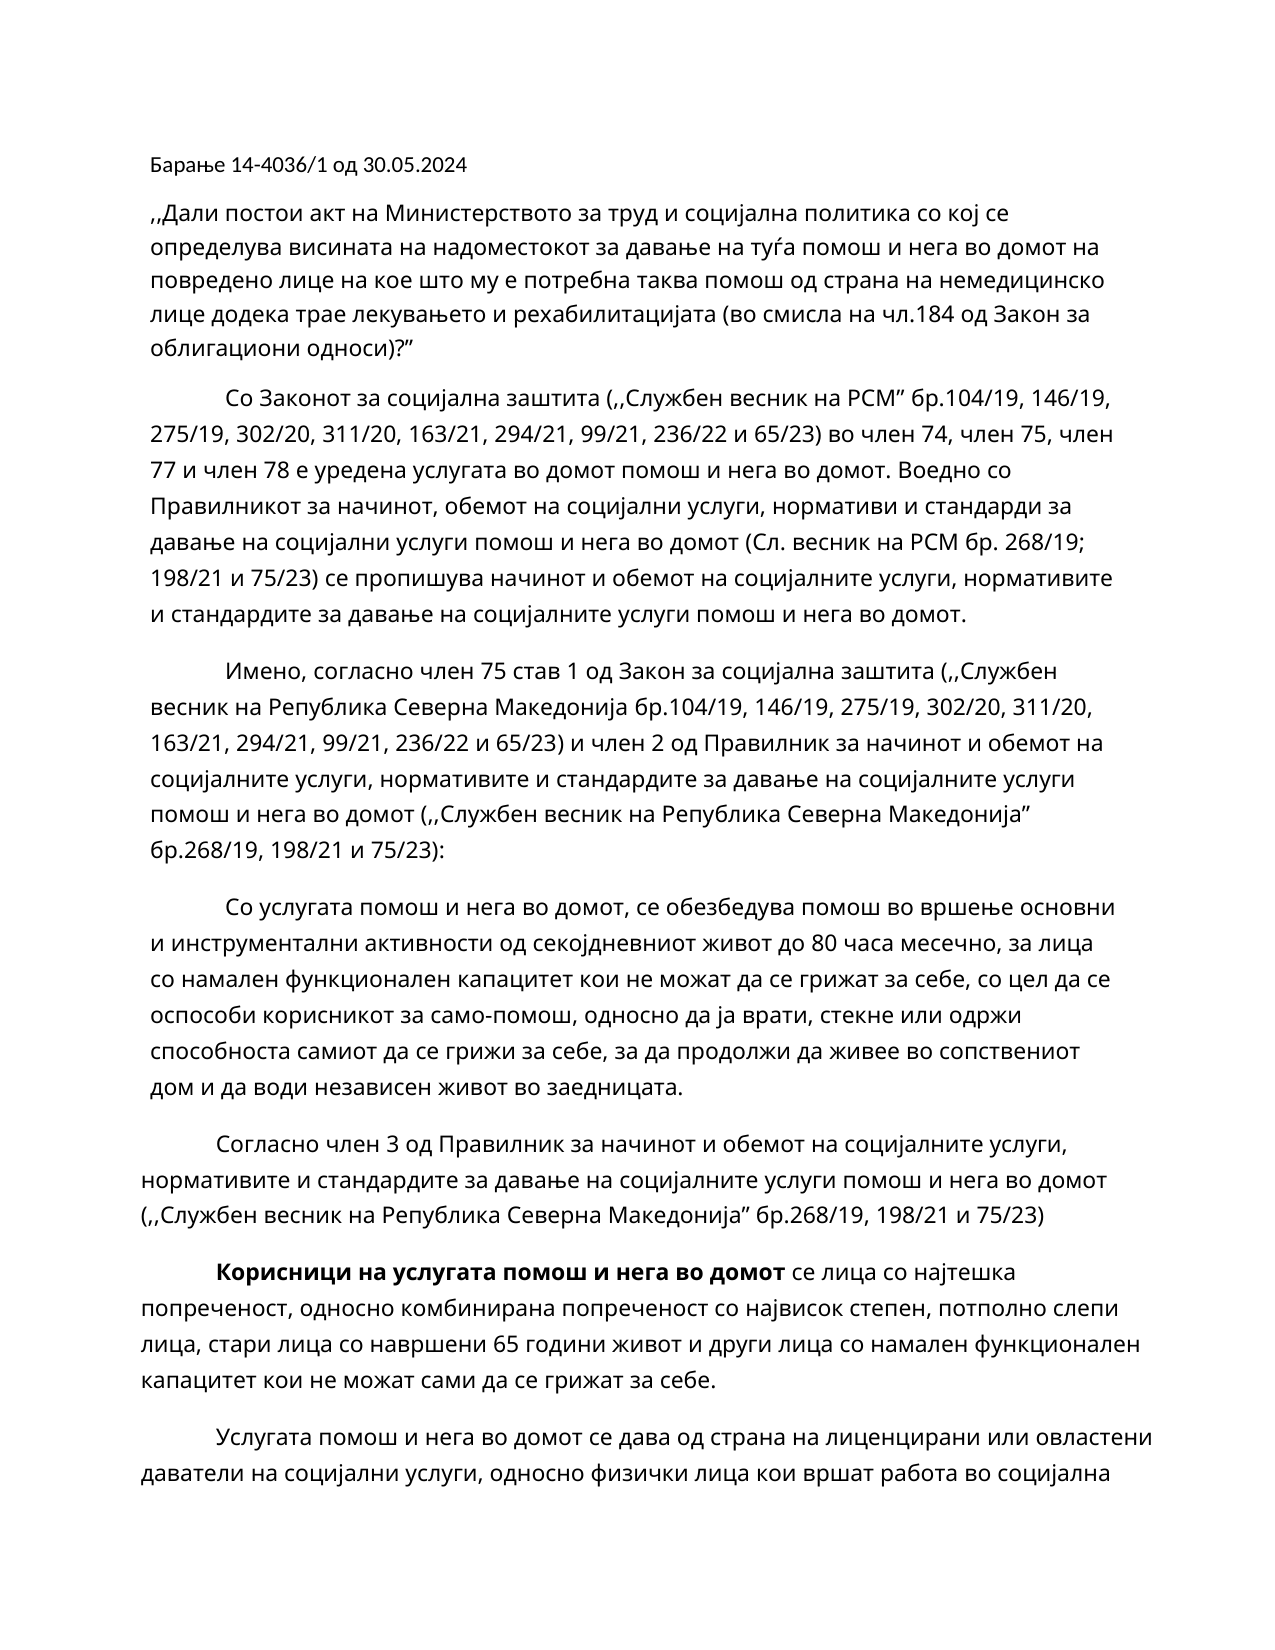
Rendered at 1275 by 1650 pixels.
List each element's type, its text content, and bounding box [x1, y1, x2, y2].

text Со услугата помош и нега во домот, се обезбедува помош во вршење основни и инструментални активности од секојдневниот живот до 80 часа месечно, за лица со намален функционален капацитет кои не можат да се грижат за себе, со цел да се оспособи корисникот за само-помош, односно да ја врати, стекне или одржи способноста самиот да се грижи за себе, за да продолжи да живее во сопствениот дом и да води независен живот во заедницата. [150, 891, 1125, 1102]
text Барање 14-4036/1 од 30.05.2024 [150, 150, 1125, 178]
text ,,Дали постои акт на Министерството за труд и социјална политика со кој се определува висината на надоместокот за давање на туѓа помош и нега во домот на повредено лице на кое што му е потребна таква помош од страна на немедицинско лице додека трае лекувањето и рехабилитацијата (во смисла на чл.184 од Закон за облигациони односи)?” [150, 197, 1125, 363]
text Имено, согласно член 75 став 1 од Закон за социјална заштита (,,Службен весник на Република Северна Македонија бр.104/19, 146/19, 275/19, 302/20, 311/20, 163/21, 294/21, 99/21, 236/22 и 65/23) и член 2 од Правилник за начинот и обемот на социјалните услуги, нормативите и стандардите за давање на социјалните услуги помош и нега во домот (,,Службен весник на Република Северна Македонија” бр.268/19, 198/21 и 75/23): [150, 655, 1125, 866]
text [141, 1421, 1160, 1488]
text Со Законот за социјална заштита (,,Службен весник на РСМ” бр.104/19, 146/19, 275/19, 302/20, 311/20, 163/21, 294/21, 99/21, 236/22 и 65/23) во член 74, член 75, член 77 и член 78 е уредена услугата во домот помош и нега во домот. Воедно со Правилникот за начинот, обемот на социјални услуги, нормативи и стандарди за давање на социјални услуги помош и нега во домот (Сл. весник на РСМ бр. 268/19; 198/21 и 75/23) се пропишува начинот и обемот на социјалните услуги, нормативите и стандардите за давање на социјалните услуги помош и нега во домот. [150, 382, 1125, 629]
text Корисници на услугата помош и нега во домот се лица со најтешка попреченост, односно комбинирана попреченост со највисок степен, потполно слепи лица, стари лица со навршени 65 години живот и други лица со намален функционален капацитет кои не можат сами да се грижат за себе. [141, 1256, 1160, 1395]
text Согласно член 3 од Правилник за начинот и обемот на социјалните услуги, нормативите и стандардите за давање на социјалните услуги помош и нега во домот (,,Службен весник на Република Северна Македонија” бр.268/19, 198/21 и 75/23) [141, 1128, 1160, 1231]
